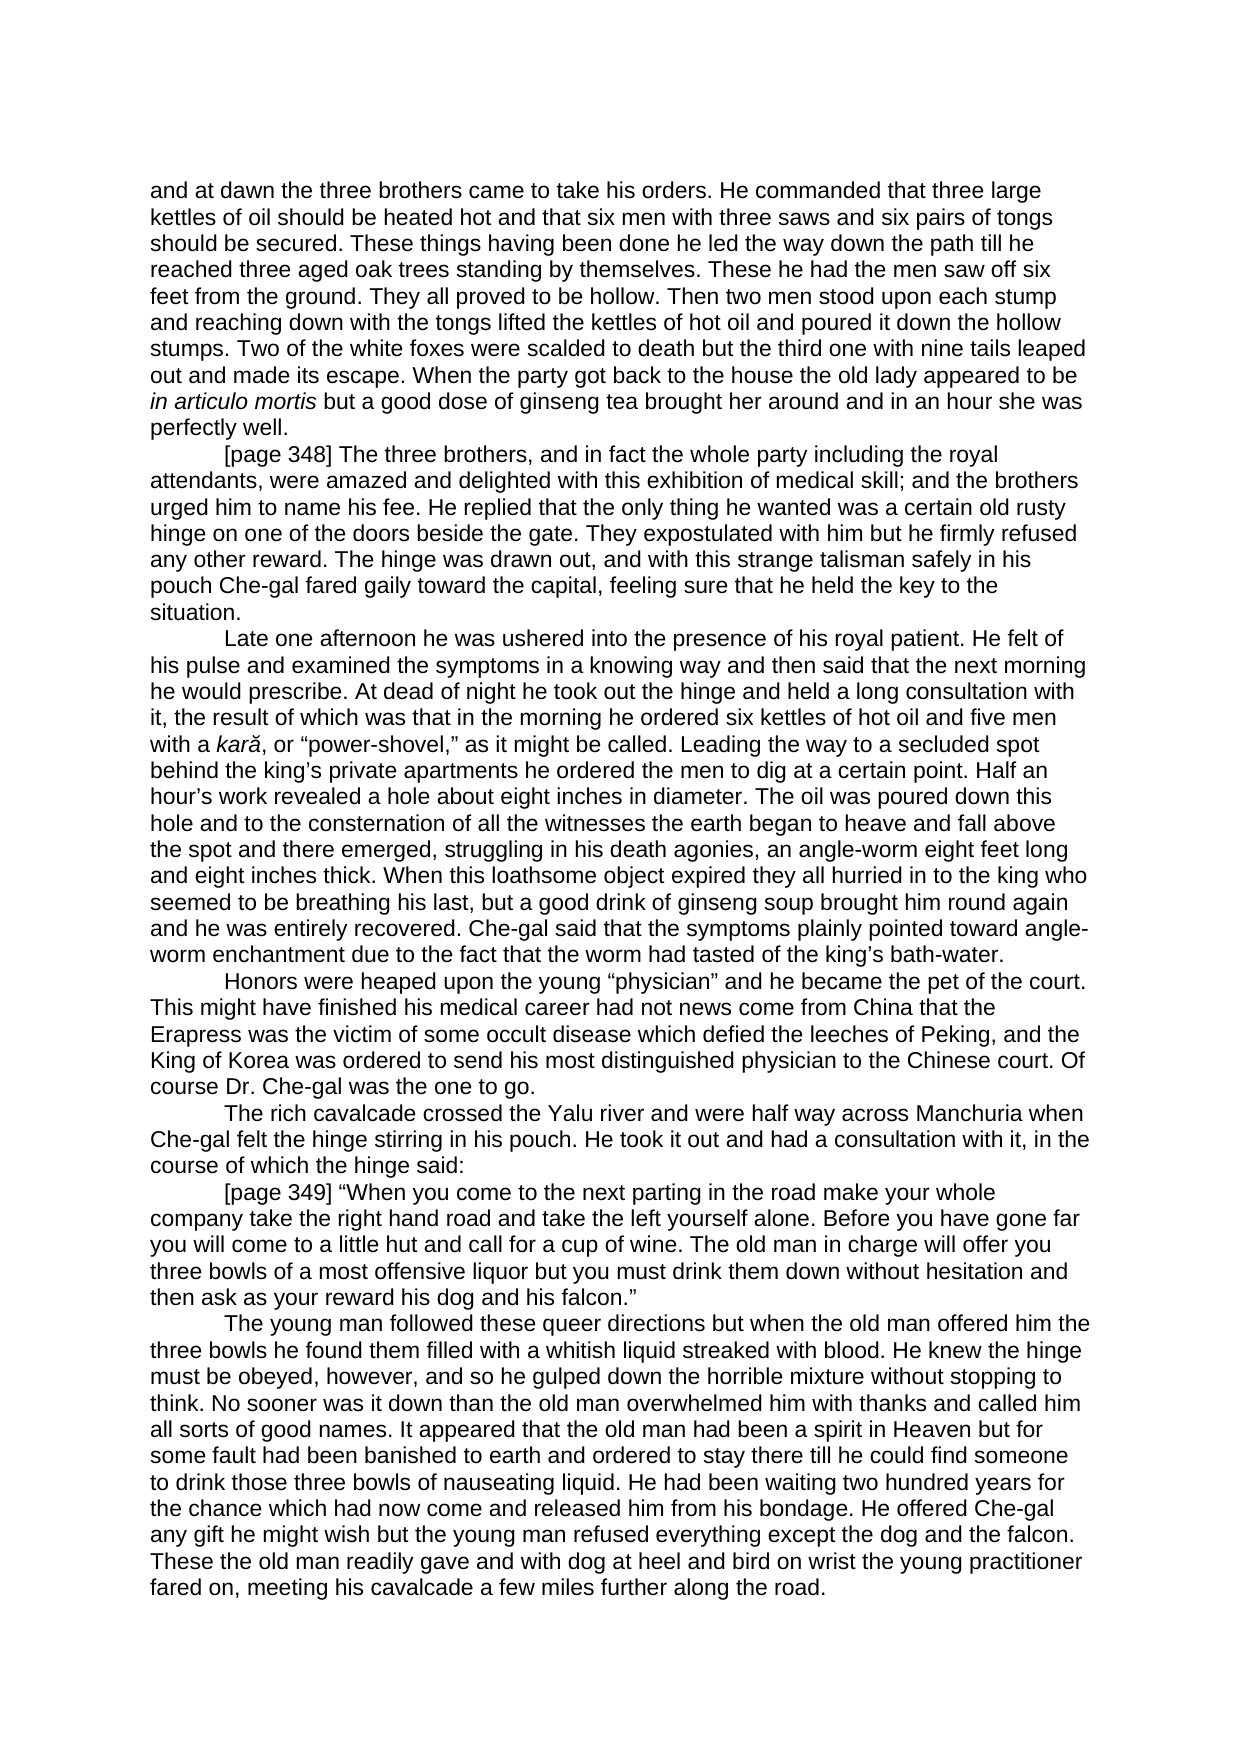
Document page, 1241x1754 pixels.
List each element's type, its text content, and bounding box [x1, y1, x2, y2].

text Honors were heaped upon the young “physician” and he became the pet of the court. This might have finished his medical career had not news come from China that the Erapress was the victim of some occult disease which defied the leeches of Peking, and the King of Korea was ordered to send his most distinguished physician to the Chinese court. Of course Dr. Che-gal was the one to go. [150, 968, 1090, 1099]
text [150, 177, 1090, 441]
text The young man followed these queer directions but when the old man offered him the three bowls he found them filled with a whitish liquid streaked with blood. He knew the hinge must be obeyed, however, and so he gulped down the horrible mixture without stopping to think. No sooner was it down than the old man overwhelmed him with thanks and called him all sorts of good names. It appeared that the old man had been a spirit in Heaven but for some fault had been banished to earth and ordered to stay there till he could find someone to drink those three bowls of nauseating liquid. He had been waiting two hundred years for the chance which had now come and released him from his bondage. He offered Che-gal any gift he might wish but the young man refused everything except the dog and the falcon. These the old man readily gave and with dog at heel and bird on wrist the young practitioner fared on, meeting his cavalcade a few miles further along the road. [150, 1310, 1090, 1600]
text Late one afternoon he was ushered into the presence of his royal patient. He felt of his pulse and examined the symptoms in a knowing way and then said that the next morning he would prescribe. At dead of night he took out the hinge and held a long consultation with it, the result of which was that in the morning he ordered six kettles of hot oil and five men with a kară, or “power-shovel,” as it might be called. Leading the way to a secluded spot behind the king’s private apartments he ordered the men to dig at a certain point. Half an hour’s work revealed a hole about eight inches in diameter. The oil was poured down this hole and to the consternation of all the witnesses the earth began to heave and fall above the spot and there emerged, struggling in his death agonies, an angle-worm eight feet long and eight inches thick. When this loathsome object expired they all hurried in to the king who seemed to be breathing his last, but a good drink of ginseng soup brought him round again and he was entirely recovered. Che-gal said that the symptoms plainly pointed toward angle-worm enchantment due to the fact that the worm had tasted of the king’s bath-water. [150, 625, 1090, 968]
text [page 349] “When you come to the next parting in the road make your whole company take the right hand road and take the left yourself alone. Before you have gone far you will come to a little hut and call for a cup of wine. The old man in charge will offer you three bowls of a most offensive liquor but you must drink them down without hesitation and then ask as your reward his dog and his falcon.” [150, 1179, 1090, 1310]
text The rich cavalcade crossed the Yalu river and were half way across Manchuria when Che-gal felt the hinge stirring in his pouch. He took it out and had a consultation with it, in the course of which the hinge said: [150, 1099, 1090, 1179]
text [page 348] The three brothers, and in fact the whole party including the royal attendants, were amazed and delighted with this exhibition of medical skill; and the brothers urged him to name his fee. He replied that the only thing he wanted was a certain old rusty hinge on one of the doors beside the gate. They expostulated with him but he firmly refused any other reward. The hinge was drawn out, and with this strange talisman safely in his pouch Che-gal fared gaily toward the capital, feeling sure that he held the key to the situation. [150, 441, 1090, 625]
